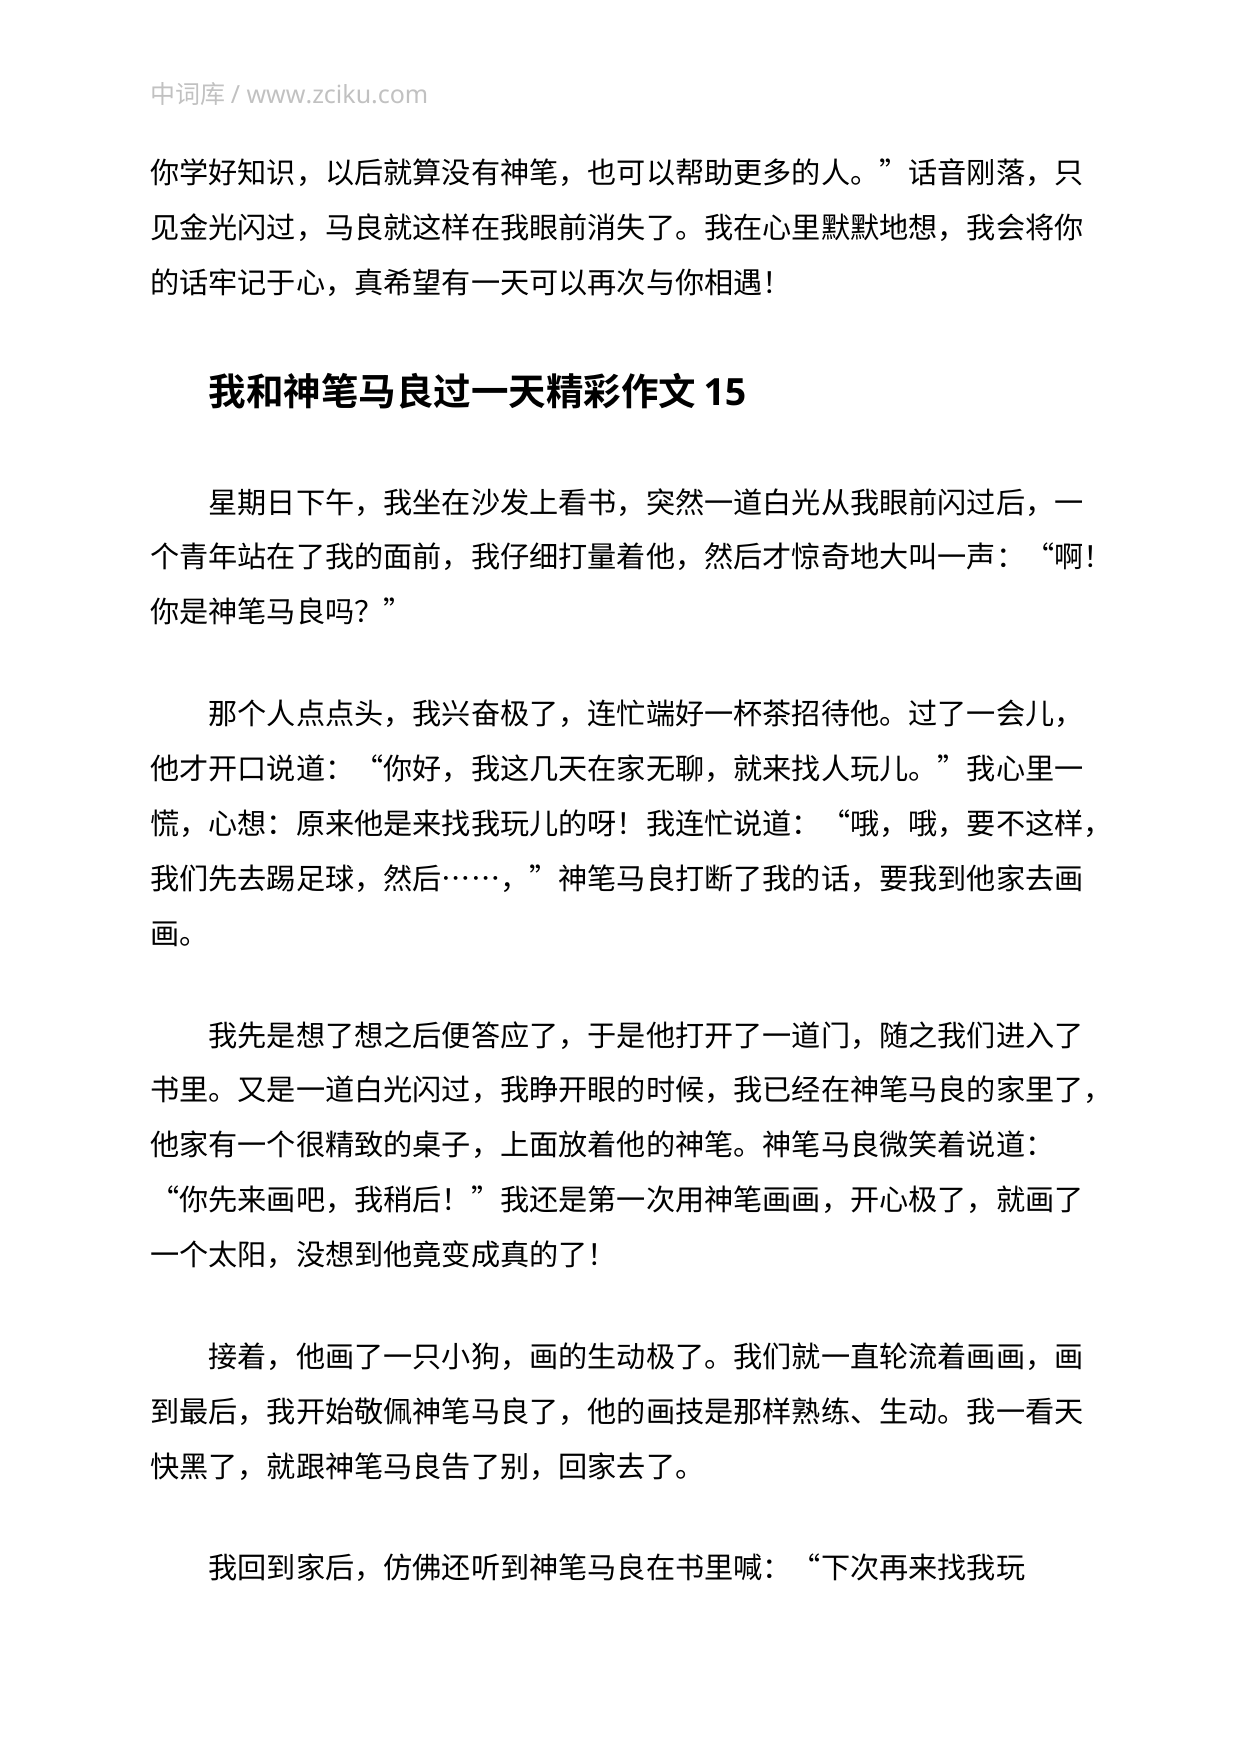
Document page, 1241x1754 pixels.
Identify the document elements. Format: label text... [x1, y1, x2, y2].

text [150, 150, 1090, 302]
text 星期日下午，我坐在沙发上看书，突然一道白光从我眼前闪过后，一个青年站在了我的面前，我仔细打量着他，然后才惊奇地大叫一声：“啊！你是神笔马良吗？” [150, 479, 1090, 631]
text 接着，他画了一只小狗，画的生动极了。我们就一直轮流着画画，画到最后，我开始敬佩神笔马良了，他的画技是那样熟练、生动。我一看天快黑了，就跟神笔马良告了别，回家去了。 [150, 1333, 1090, 1486]
text 我先是想了想之后便答应了，于是他打开了一道门，随之我们进入了书里。又是一道白光闪过，我睁开眼的时候，我已经在神笔马良的家里了，他家有一个很精致的桌子，上面放着他的神笔。神笔马良微笑着说道：“你先来画吧，我稍后！”我还是第一次用神笔画画，开心极了，就画了一个太阳，没想到他竟变成真的了！ [150, 1012, 1090, 1274]
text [150, 1545, 1090, 1587]
text 那个人点点头，我兴奋极了，连忙端好一杯茶招待他。过了一会儿，他才开口说道：“你好，我这几天在家无聊，就来找人玩儿。”我心里一慌，心想：原来他是来找我玩儿的呀！我连忙说道：“哦，哦，要不这样，我们先去踢足球，然后……，”神笔马良打断了我的话，要我到他家去画画。 [150, 691, 1090, 953]
text 我和神笔马良过一天精彩作文15 [150, 362, 1090, 416]
